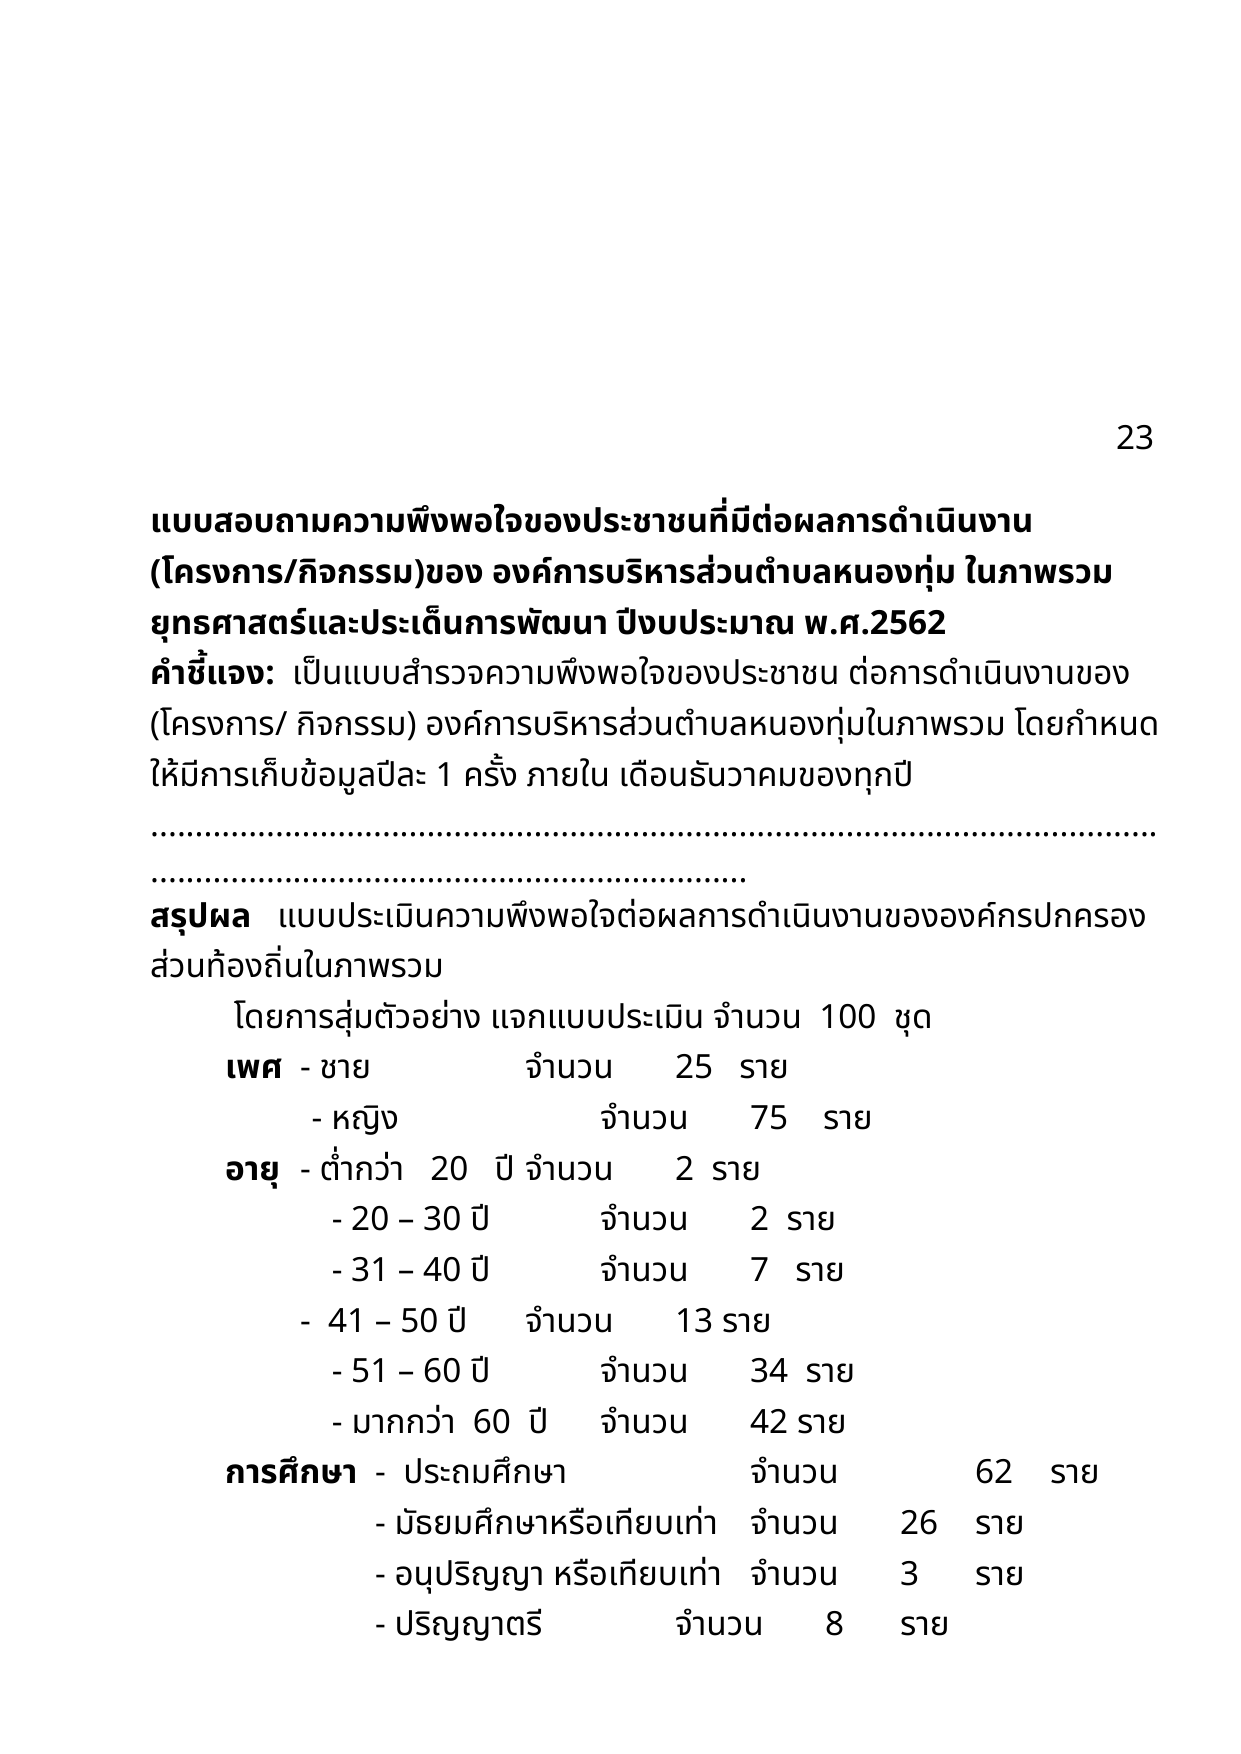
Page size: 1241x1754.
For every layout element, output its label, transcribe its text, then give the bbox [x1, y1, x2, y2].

text เพศ - ชาย จำนวน 25 ราย [150, 1043, 1167, 1094]
text - 51 – 60 ปี จำนวน 34 ราย [150, 1347, 1167, 1398]
text - 20 – 30 ปี จำนวน 2 ราย [150, 1195, 1196, 1246]
text - มัธยมศึกษาหรือเทียบเท่า จำนวน 26 ราย [300, 1499, 1167, 1549]
text คำชี้แจง: เป็นแบบสำรวจความพึงพอใจของประชาชน ต่อการดำเนินงานของ (โครงการ/ กิจกรรม) องค์การบริหารส่วนตำบลหนองทุ่มในภาพรวม โดยกำหนดให้มีการเก็บข้อมูลปีละ 1 ครั้ง ภายใน เดือนธันวาคมของทุกปี [150, 649, 1167, 801]
text - 31 – 40 ปี จำนวน 7 ราย [150, 1246, 1196, 1296]
text - 41 – 50 ปี จำนวน 13 ราย [150, 1296, 1167, 1347]
text - อนุปริญญา หรือเทียบเท่า จำนวน 3 ราย [300, 1549, 1167, 1600]
text - ปริญญาตรี จำนวน 8 ราย [300, 1600, 1167, 1651]
text - มากกว่า 60 ปี จำนวน 42 ราย [150, 1398, 1167, 1448]
text แบบสอบถามความพึงพอใจของประชาชนที่มีต่อผลการดำเนินงาน (โครงการ/กิจกรรม)ของ องค์การบริหารส่วนตำบลหนองทุ่ม ในภาพรวมยุทธศาสตร์และประเด็นการพัฒนา ปีงบประมาณ พ.ศ.2562 [150, 497, 1167, 649]
text โดยการสุ่มตัวอย่าง แจกแบบประเมิน จำนวน 100 ชุด [150, 993, 1167, 1043]
text อายุ - ต่ำกว่า 20 ปี จำนวน 2 ราย [150, 1144, 1196, 1195]
text .................................................................................................................................................................................... [150, 801, 1167, 892]
text สรุปผล แบบประเมินความพึงพอใจต่อผลการดำเนินงานขององค์กรปกครองส่วนท้องถิ่นในภาพรวม [150, 892, 1167, 993]
text การศึกษา - ประถมศึกษา จำนวน 62 ราย [150, 1448, 1167, 1499]
text - หญิง จำนวน 75 ราย [150, 1094, 1167, 1144]
